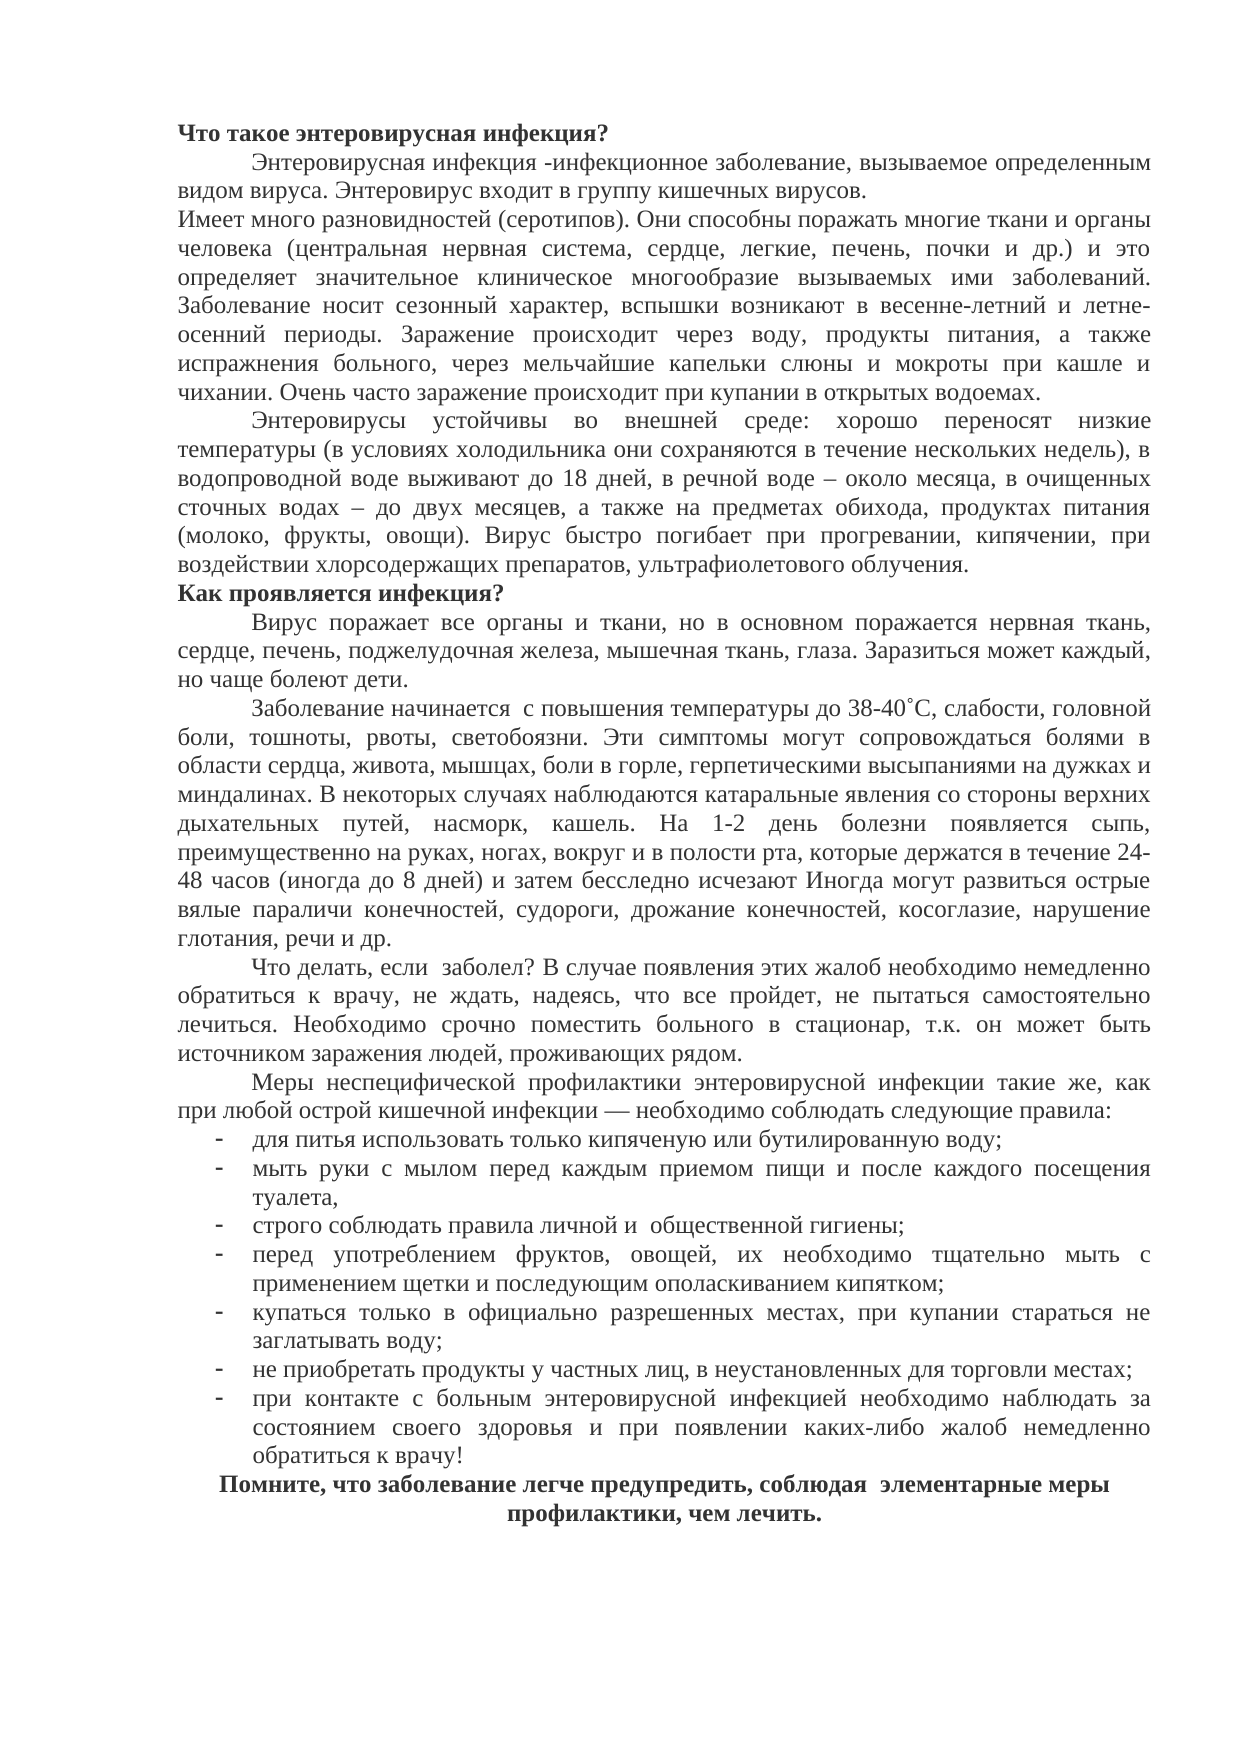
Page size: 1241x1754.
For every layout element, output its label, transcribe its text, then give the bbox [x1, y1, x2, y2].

list строго соблюдать правила личной и общественной гигиены; [215, 1211, 1152, 1239]
text Энтеровирусы устойчивы во внешней среде: хорошо переносят низкие температуры (в условиях холодильника они сохраняются в течение нескольких недель), в водопроводной воде выживают до 18 дней, в речной воде – около месяца, в очищенных сточных водах – до двух месяцев, а также на предметах обихода, продуктах питания (молоко, фрукты, овощи). Вирус быстро погибает при прогревании, кипячении, при воздействии хлорсодержащих препаратов, ультрафиолетового облучения. [177, 406, 1152, 578]
list не приобретать продукты у частных лиц, в неустановленных для торговли местах; [215, 1354, 1152, 1383]
text Как проявляется инфекция? [177, 578, 1152, 607]
list при контакте с больным энтеровирусной инфекцией необходимо наблюдать за состоянием своего здоровья и при появлении каких-либо жалоб немедленно обратиться к врачу! [215, 1383, 1152, 1469]
text Вирус поражает все органы и ткани, но в основном поражается нервная ткань, сердце, печень, поджелудочная железа, мышечная ткань, глаза. Заразиться может каждый, но чаще болеют дети. [177, 607, 1152, 693]
list для питья использовать только кипяченую или бутилированную воду; [215, 1124, 1152, 1153]
list перед употреблением фруктов, овощей, их необходимо тщательно мыть с применением щетки и последующим ополаскиванием кипятком; [215, 1239, 1152, 1297]
text Помните, что заболевание легче предупредить, соблюдая элементарные меры профилактики, чем лечить. [177, 1469, 1152, 1527]
text Имеет много разновидностей (серотипов). Они способны поражать многие ткани и органы человека (центральная нервная система, сердце, легкие, печень, почки и др.) и это определяет значительное клиническое многообразие вызываемых ими заболеваний. Заболевание носит сезонный характер, вспышки возникают в весенне-летний и летне-осенний периоды. Заражение происходит через воду, продукты питания, а также испражнения больного, через мельчайшие капельки слюны и мокроты при кашле и чихании. Очень часто заражение происходит при купании в открытых водоемах. [177, 204, 1152, 406]
text Меры неспецифической профилактики энтеровирусной инфекции такие же, как при любой острой кишечной инфекции — необходимо соблюдать следующие правила: [177, 1067, 1152, 1124]
text Что делать, если заболел? В случае появления этих жалоб необходимо немедленно обратиться к врачу, не ждать, надеясь, что все пройдет, не пытаться самостоятельно лечиться. Необходимо срочно поместить больного в стационар, т.к. он может быть источником заражения людей, проживающих рядом. [177, 952, 1152, 1067]
text Заболевание начинается с повышения температуры до 38-40˚С, слабости, головной боли, тошноты, рвоты, светобоязни. Эти симптомы могут сопровождаться болями в области сердца, живота, мышцах, боли в горле, герпетическими высыпаниями на дужках и миндалинах. В некоторых случаях наблюдаются катаральные явления со стороны верхних дыхательных путей, насморк, кашель. На 1-2 день болезни появляется сыпь, преимущественно на руках, ногах, вокруг и в полости рта, которые держатся в течение 24-48 часов (иногда до 8 дней) и затем бесследно исчезают Иногда могут развиться острые вялые параличи конечностей, судороги, дрожание конечностей, косоглазие, нарушение глотания, речи и др. [177, 693, 1152, 952]
list купаться только в официально разрешенных местах, при купании стараться не заглатывать воду; [215, 1297, 1152, 1354]
text Энтеровирусная инфекция -инфекционное заболевание, вызываемое определенным видом вируса. Энтеровирус входит в группу кишечных вирусов. [177, 147, 1152, 204]
list мыть руки с мылом перед каждым приемом пищи и после каждого посещения туалета, [215, 1153, 1152, 1211]
text Что такое энтеровирусная инфекция? [177, 118, 1152, 147]
